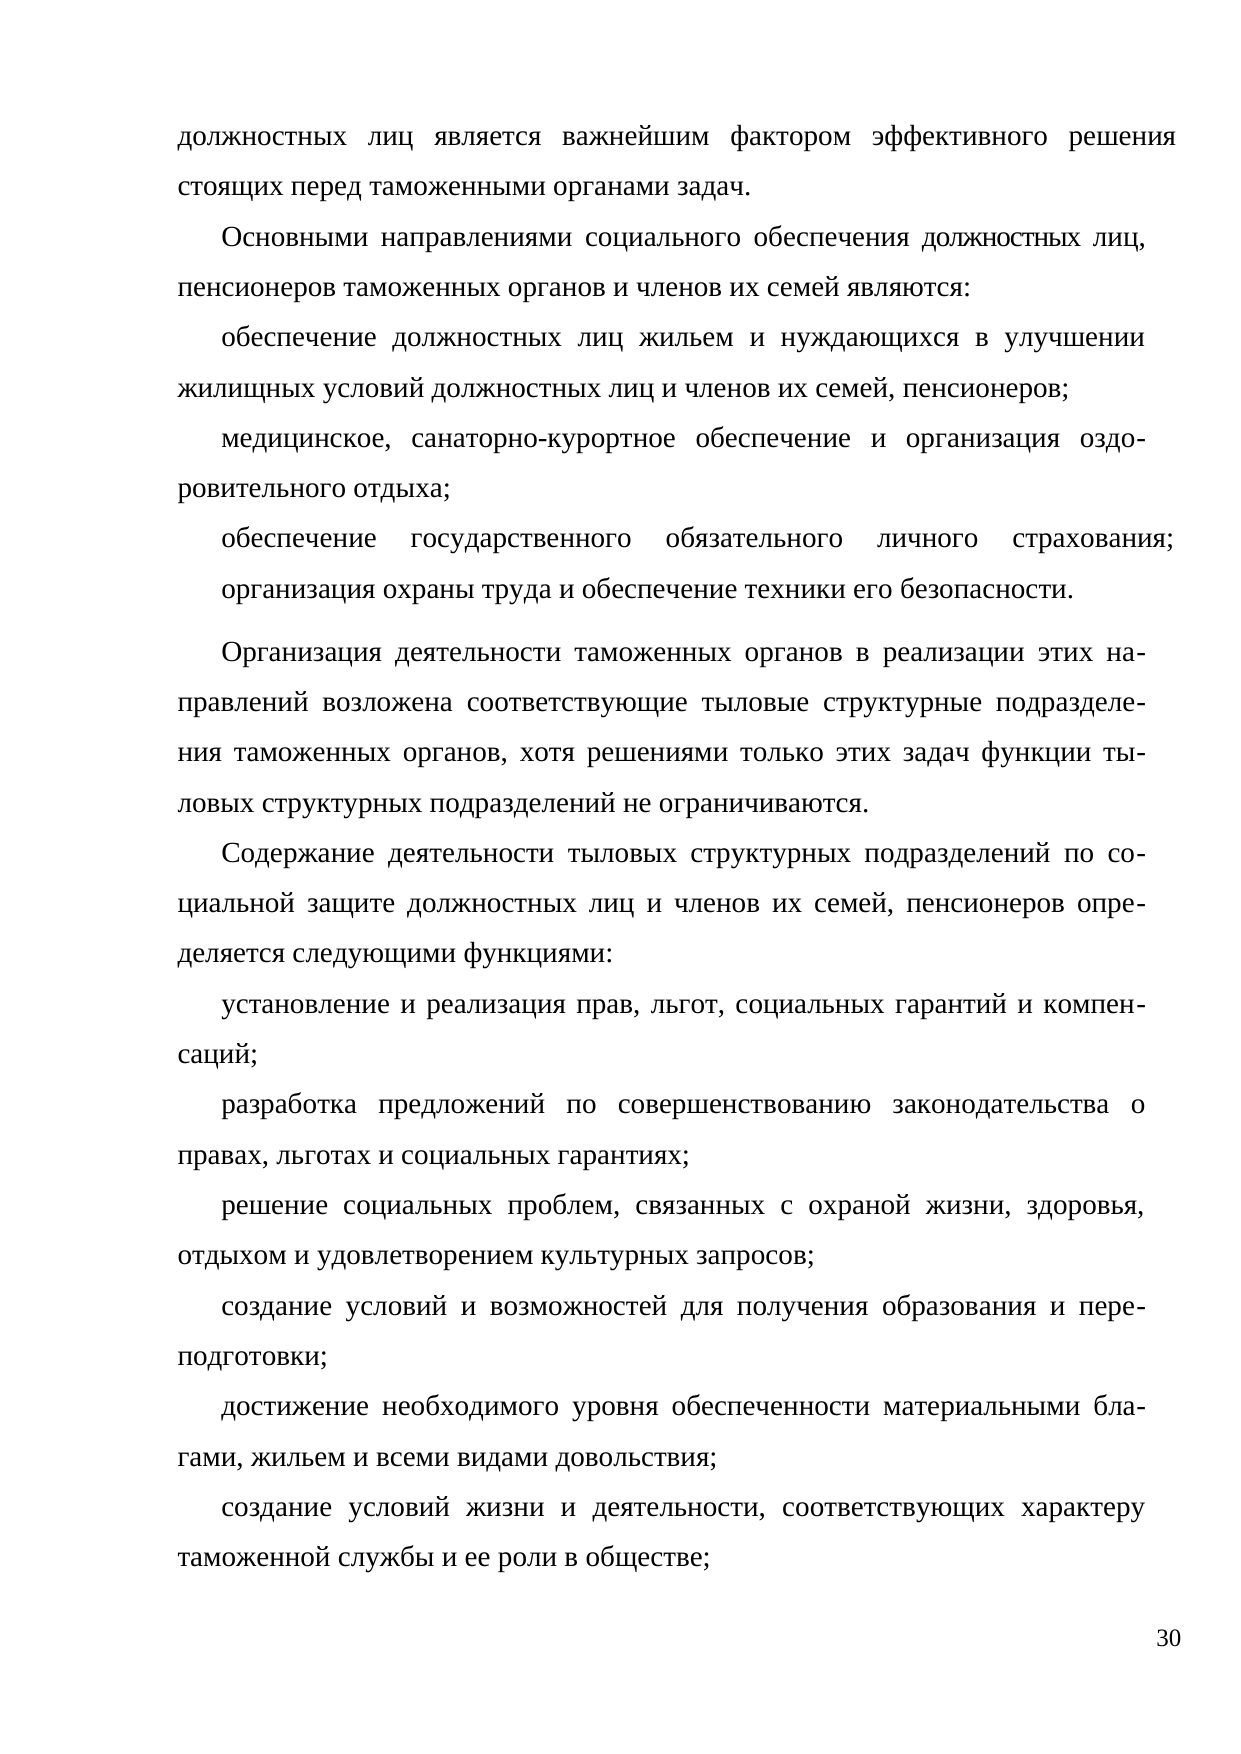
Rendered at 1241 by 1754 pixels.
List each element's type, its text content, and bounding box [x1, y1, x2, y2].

text медицинское, санаторно-курортное обеспечение и организация оздоровительного отдыха; [177, 420, 1146, 504]
text Содержание деятельности тыловых структурных подразделений по социальной защите должностных лиц и членов их семей, пенсионеров определяется следующими функциями: [177, 835, 1146, 969]
text создание условий и возможностей для получения образования и переподготовки; [177, 1288, 1146, 1372]
text разработка предложений по совершенствованию законодательства о правах, льготах и социальных гарантиях; [177, 1087, 1146, 1170]
text достижение необходимого уровня обеспеченности материальными благами, жильем и всеми видами довольствия; [177, 1388, 1146, 1472]
text установление и реализация прав, льгот, социальных гарантий и компенсаций; [177, 986, 1146, 1070]
text Организация деятельности таможенных органов в реализации этих направлений возложена соответствующие тыловые структурные подразделения таможенных органов, хотя решениями только этих задач функции тыловых структурных подразделений не ограничиваются. [177, 634, 1146, 818]
text решение социальных проблем, связанных с охраной жизни, здоровья, отдыхом и удовлетворением культурных запросов; [177, 1187, 1146, 1271]
text обеспечение государственного обязательного личного страхования; организация охраны труда и обеспечение техники его безопасности. [221, 521, 1175, 604]
text обеспечение должностных лиц жильем и нуждающихся в улучшении жилищных условий должностных лиц и членов их семей, пенсионеров; [177, 319, 1146, 403]
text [177, 118, 1177, 202]
text создание условий жизни и деятельности, соответствующих характеру таможенной службы и ее роли в обществе; [177, 1489, 1146, 1573]
text Основными направлениями социального обеспечения должностных лиц, пенсионеров таможенных органов и членов их семей являются: [177, 219, 1146, 303]
